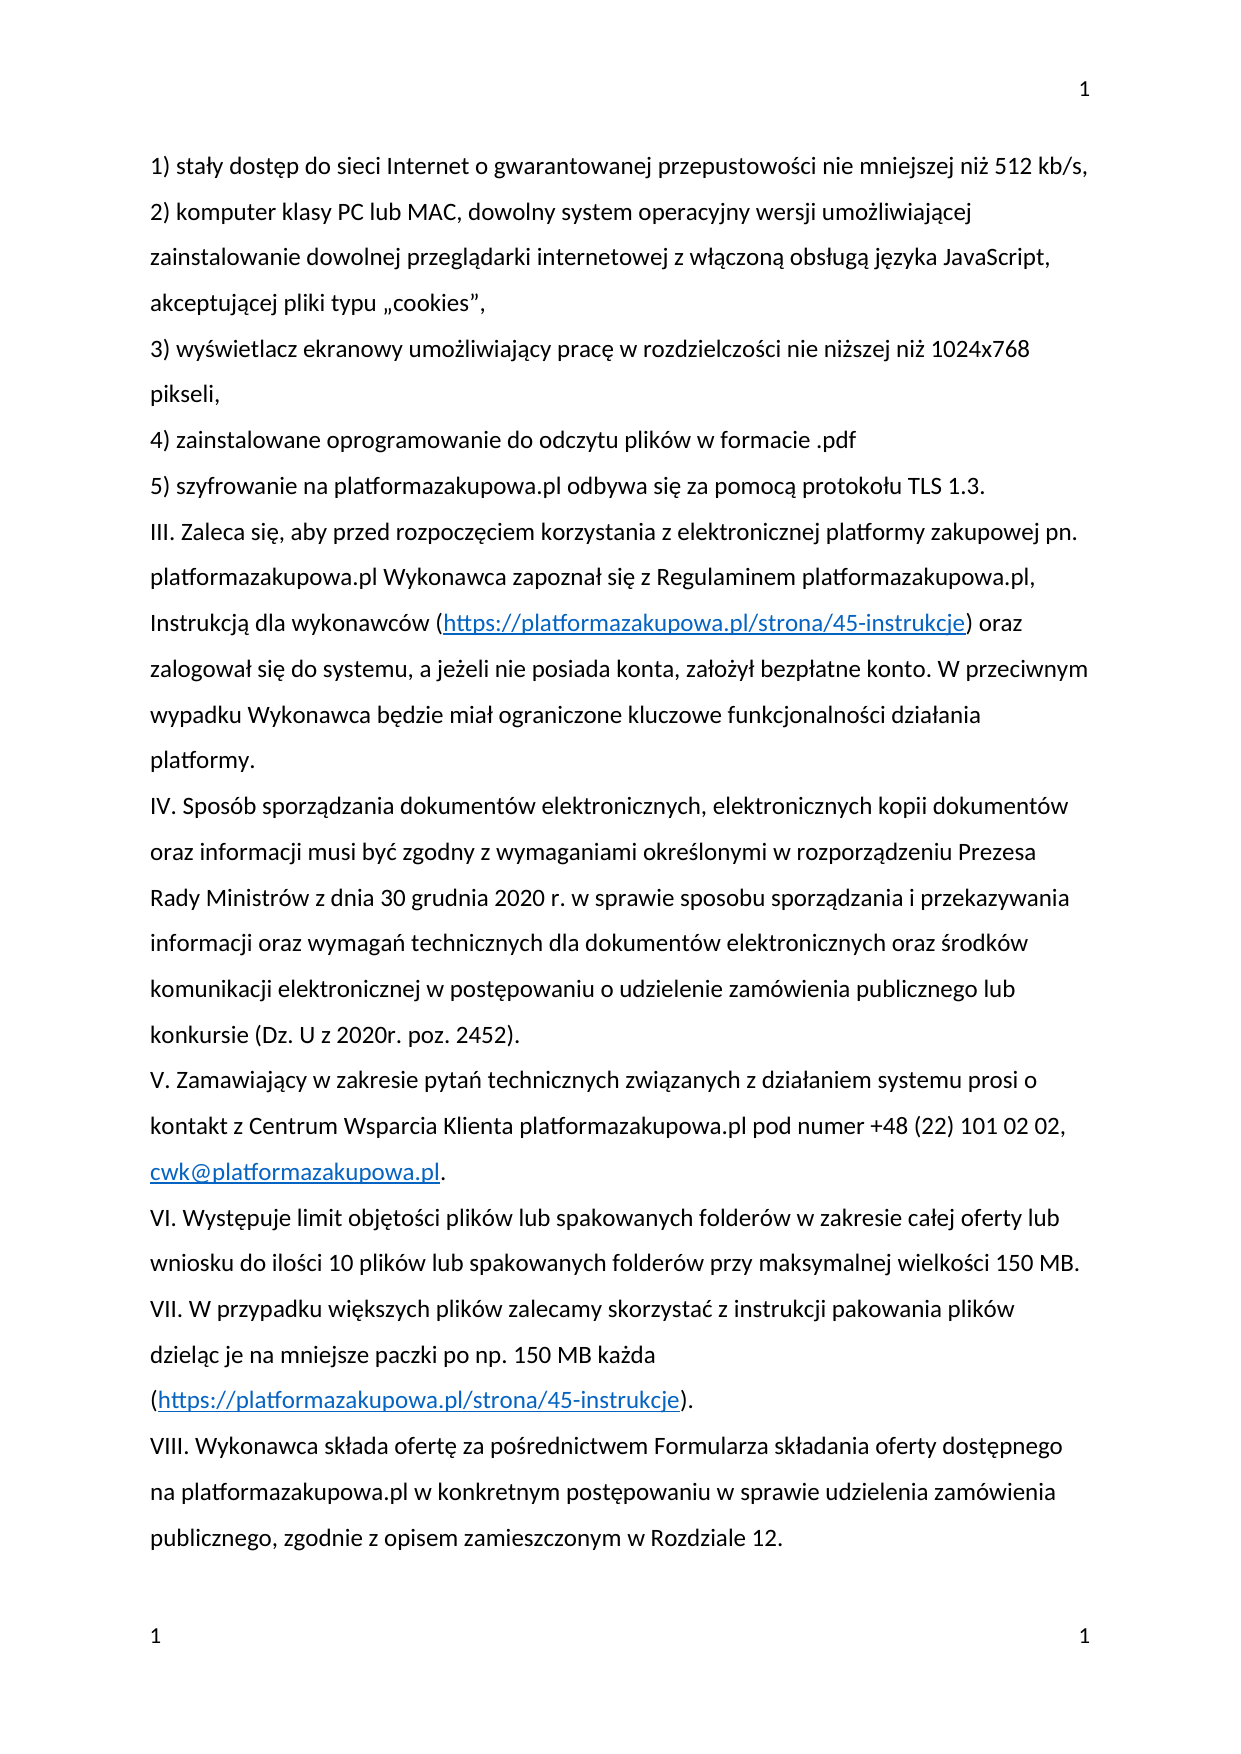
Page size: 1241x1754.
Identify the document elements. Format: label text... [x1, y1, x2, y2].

text III. Zaleca się, aby przed rozpoczęciem korzystania z elektronicznej platformy zakupowej pn. platformazakupowa.pl Wykonawca zapoznał się z Regulaminem platformazakupowa.pl, Instrukcją dla wykonawców (https://platformazakupowa.pl/strona/45-instrukcje) oraz zalogował się do systemu, a jeżeli nie posiada konta, założył bezpłatne konto. W przeciwnym wypadku Wykonawca będzie miał ograniczone kluczowe funkcjonalności działania platformy. [150, 516, 1090, 775]
text 4) zainstalowane oprogramowanie do odczytu plików w formacie .pdf [150, 424, 1090, 455]
text V. Zamawiający w zakresie pytań technicznych związanych z działaniem systemu prosi o kontakt z Centrum Wsparcia Klienta platformazakupowa.pl pod numer +48 (22) 101 02 02, cwk@platformazakupowa.pl. [150, 1064, 1090, 1187]
text VII. W przypadku większych plików zalecamy skorzystać z instrukcji pakowania plików dzieląc je na mniejsze paczki po np. 150 MB każda (https://platformazakupowa.pl/strona/45-instrukcje). [150, 1293, 1090, 1415]
text IV. Sposób sporządzania dokumentów elektronicznych, elektronicznych kopii dokumentów oraz informacji musi być zgodny z wymaganiami określonymi w rozporządzeniu Prezesa Rady Ministrów z dnia 30 grudnia 2020 r. w sprawie sposobu sporządzania i przekazywania informacji oraz wymagań technicznych dla dokumentów elektronicznych oraz środków komunikacji elektronicznej w postępowaniu o udzielenie zamówienia publicznego lub konkursie (Dz. U z 2020r. poz. 2452). [150, 790, 1090, 1049]
text 5) szyfrowanie na platformazakupowa.pl odbywa się za pomocą protokołu TLS 1.3. [150, 470, 1090, 501]
text 1) stały dostęp do sieci Internet o gwarantowanej przepustowości nie mniejszej niż 512 kb/s, [150, 150, 1090, 181]
text VI. Występuje limit objętości plików lub spakowanych folderów w zakresie całej oferty lub wniosku do ilości 10 plików lub spakowanych folderów przy maksymalnej wielkości 150 MB. [150, 1202, 1090, 1278]
text 3) wyświetlacz ekranowy umożliwiający pracę w rozdzielczości nie niższej niż 1024x768 pikseli, [150, 333, 1090, 409]
text 2) komputer klasy PC lub MAC, dowolny system operacyjny wersji umożliwiającej zainstalowanie dowolnej przeglądarki internetowej z włączoną obsługą języka JavaScript, akceptującej pliki typu „cookies”, [150, 196, 1090, 318]
text VIII. Wykonawca składa ofertę za pośrednictwem Formularza składania oferty dostępnego na platformazakupowa.pl w konkretnym postępowaniu w sprawie udzielenia zamówienia publicznego, zgodnie z opisem zamieszczonym w Rozdziale 12. [150, 1430, 1090, 1552]
